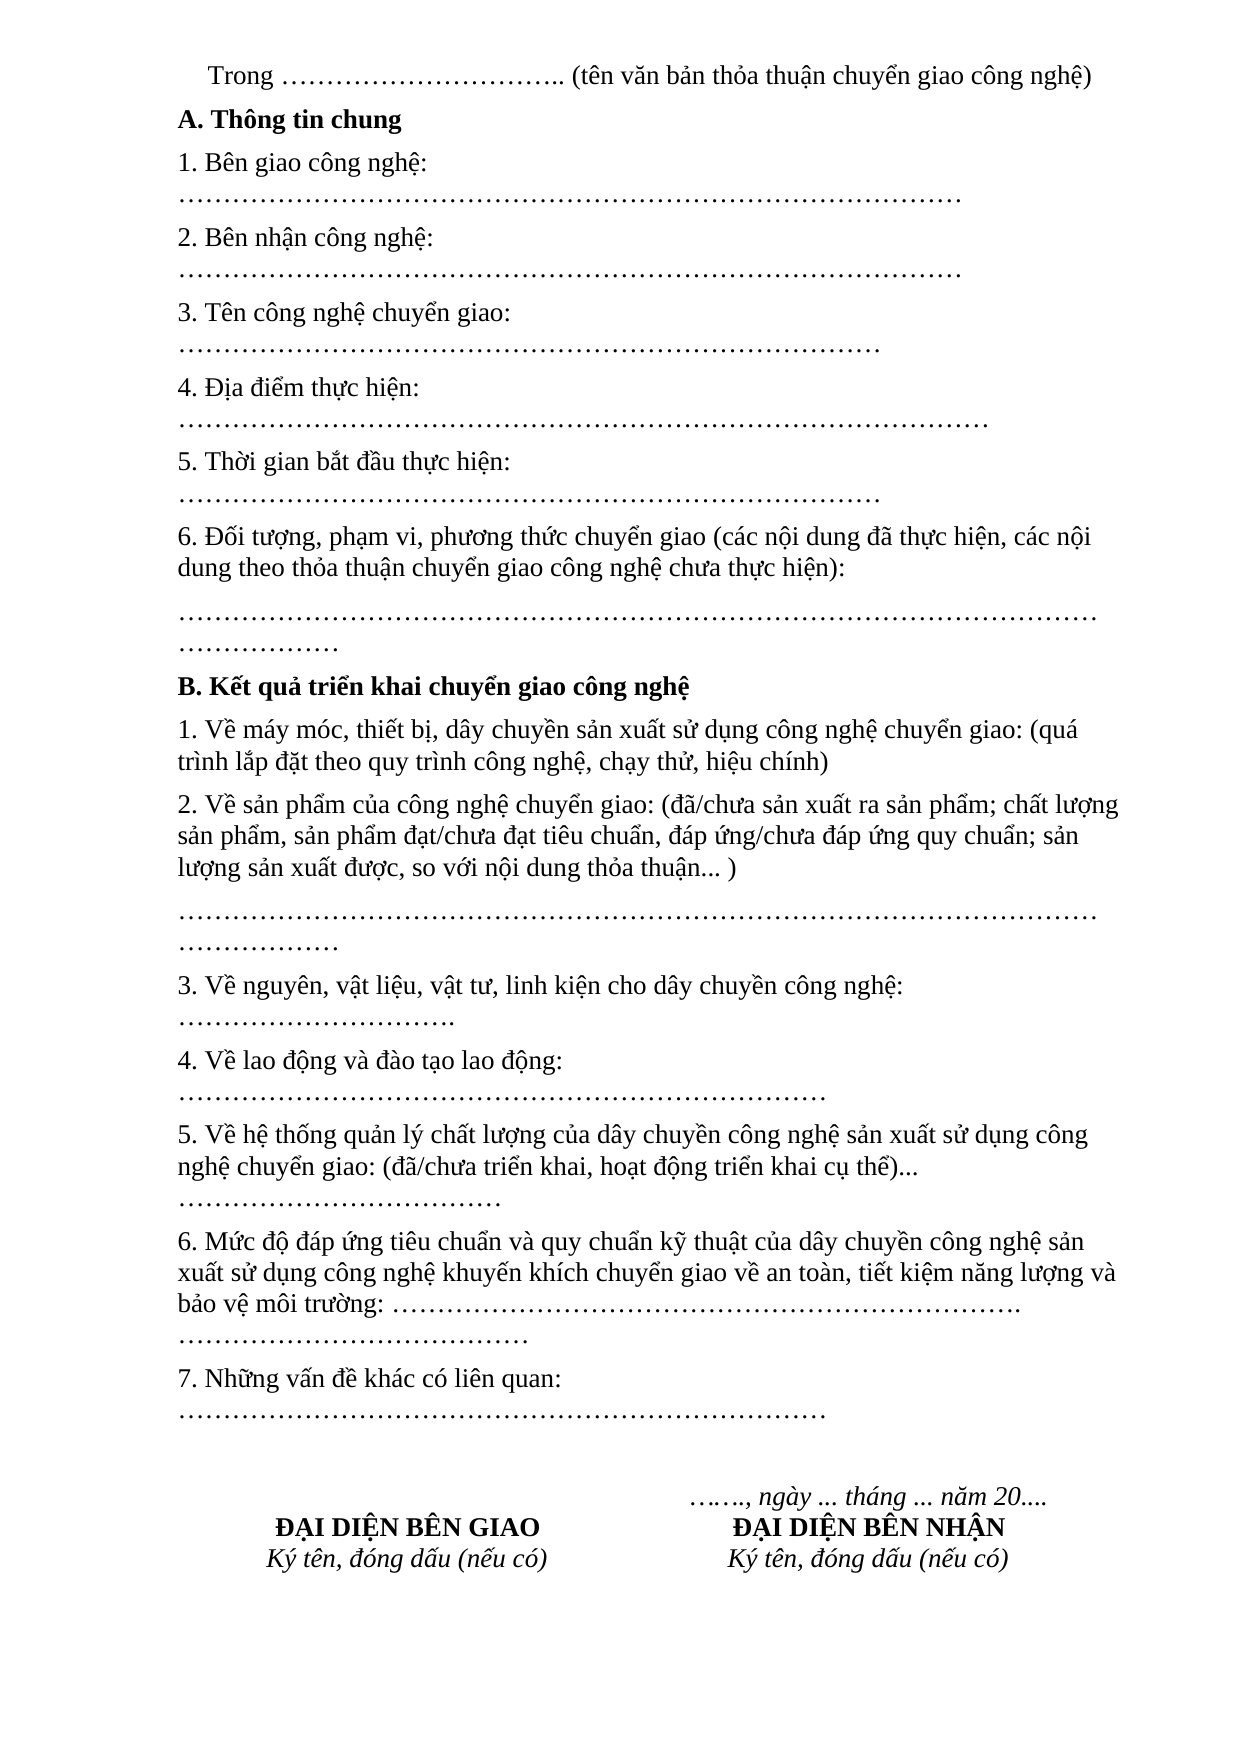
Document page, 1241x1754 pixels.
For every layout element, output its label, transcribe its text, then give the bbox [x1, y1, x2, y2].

text 6. Mức độ đáp ứng tiêu chuẩn và quy chuẩn kỹ thuật của dây chuyền công nghệ sản xuất sử dụng công nghệ khuyến khích chuyển giao về an toàn, tiết kiệm năng lượng và bảo vệ môi trường: …………………………………………………………….………………………………… [177, 1224, 1122, 1349]
text 3. Về nguyên, vật liệu, vật tư, linh kiện cho dây chuyền công nghệ: …………………………. [177, 969, 1122, 1031]
text 7. Những vấn đề khác có liên quan: ……………………………………………………………… [177, 1362, 1122, 1424]
text 1. Bên giao công nghệ: …………………………………………………………………………… [177, 146, 1122, 209]
text 6. Đối tượng, phạm vi, phương thức chuyển giao (các nội dung đã thực hiện, các nội dung theo thỏa thuận chuyển giao công nghệ chưa thực hiện): [177, 520, 1122, 583]
text 4. Về lao động và đào tạo lao động: ……………………………………………………………… [177, 1044, 1122, 1106]
text B. Kết quả triển khai chuyển giao công nghệ [177, 670, 1122, 701]
text 2. Về sản phẩm của công nghệ chuyển giao: (đã/chưa sản xuất ra sản phẩm; chất lượng sản phẩm, sản phẩm đạt/chưa đạt tiêu chuẩn, đáp ứng/chưa đáp ứng quy chuẩn; sản lượng sản xuất được, so với nội dung thỏa thuận... ) [177, 788, 1122, 882]
text 5. Về hệ thống quản lý chất lượng của dây chuyền công nghệ sản xuất sử dụng công nghệ chuyển giao: (đã/chưa triển khai, hoạt động triển khai cụ thể)... ……………………………… [177, 1119, 1122, 1212]
text ………………………………………………………………………………………………………… [177, 595, 1122, 657]
text 3. Tên công nghệ chuyển giao: …………………………………………………………………… [177, 296, 1122, 358]
text A. Thông tin chung [177, 103, 1122, 134]
text 2. Bên nhận công nghệ: …………………………………………………………………………… [177, 221, 1122, 283]
table_header ĐẠI DIỆN BÊN GIAO Ký tên, đóng dấu (nếu có) [177, 1468, 638, 1670]
text 5. Thời gian bắt đầu thực hiện: …………………………………………………………………… [177, 446, 1122, 508]
text ………………………………………………………………………………………………………… [177, 894, 1122, 957]
text Trong ………………………….. (tên văn bản thỏa thuận chuyển giao công nghệ) [177, 59, 1122, 90]
text 4. Địa điểm thực hiện: ……………………………………………………………………………… [177, 371, 1122, 433]
text 1. Về máy móc, thiết bị, dây chuyền sản xuất sử dụng công nghệ chuyển giao: (quá trình lắp đặt theo quy trình công nghệ, chạy thử, hiệu chính) [177, 713, 1122, 776]
table_header ……., ngày ... tháng ... năm 20.... ĐẠI DIỆN BÊN NHẬN Ký tên, đóng dấu (nếu có) [639, 1468, 1100, 1670]
